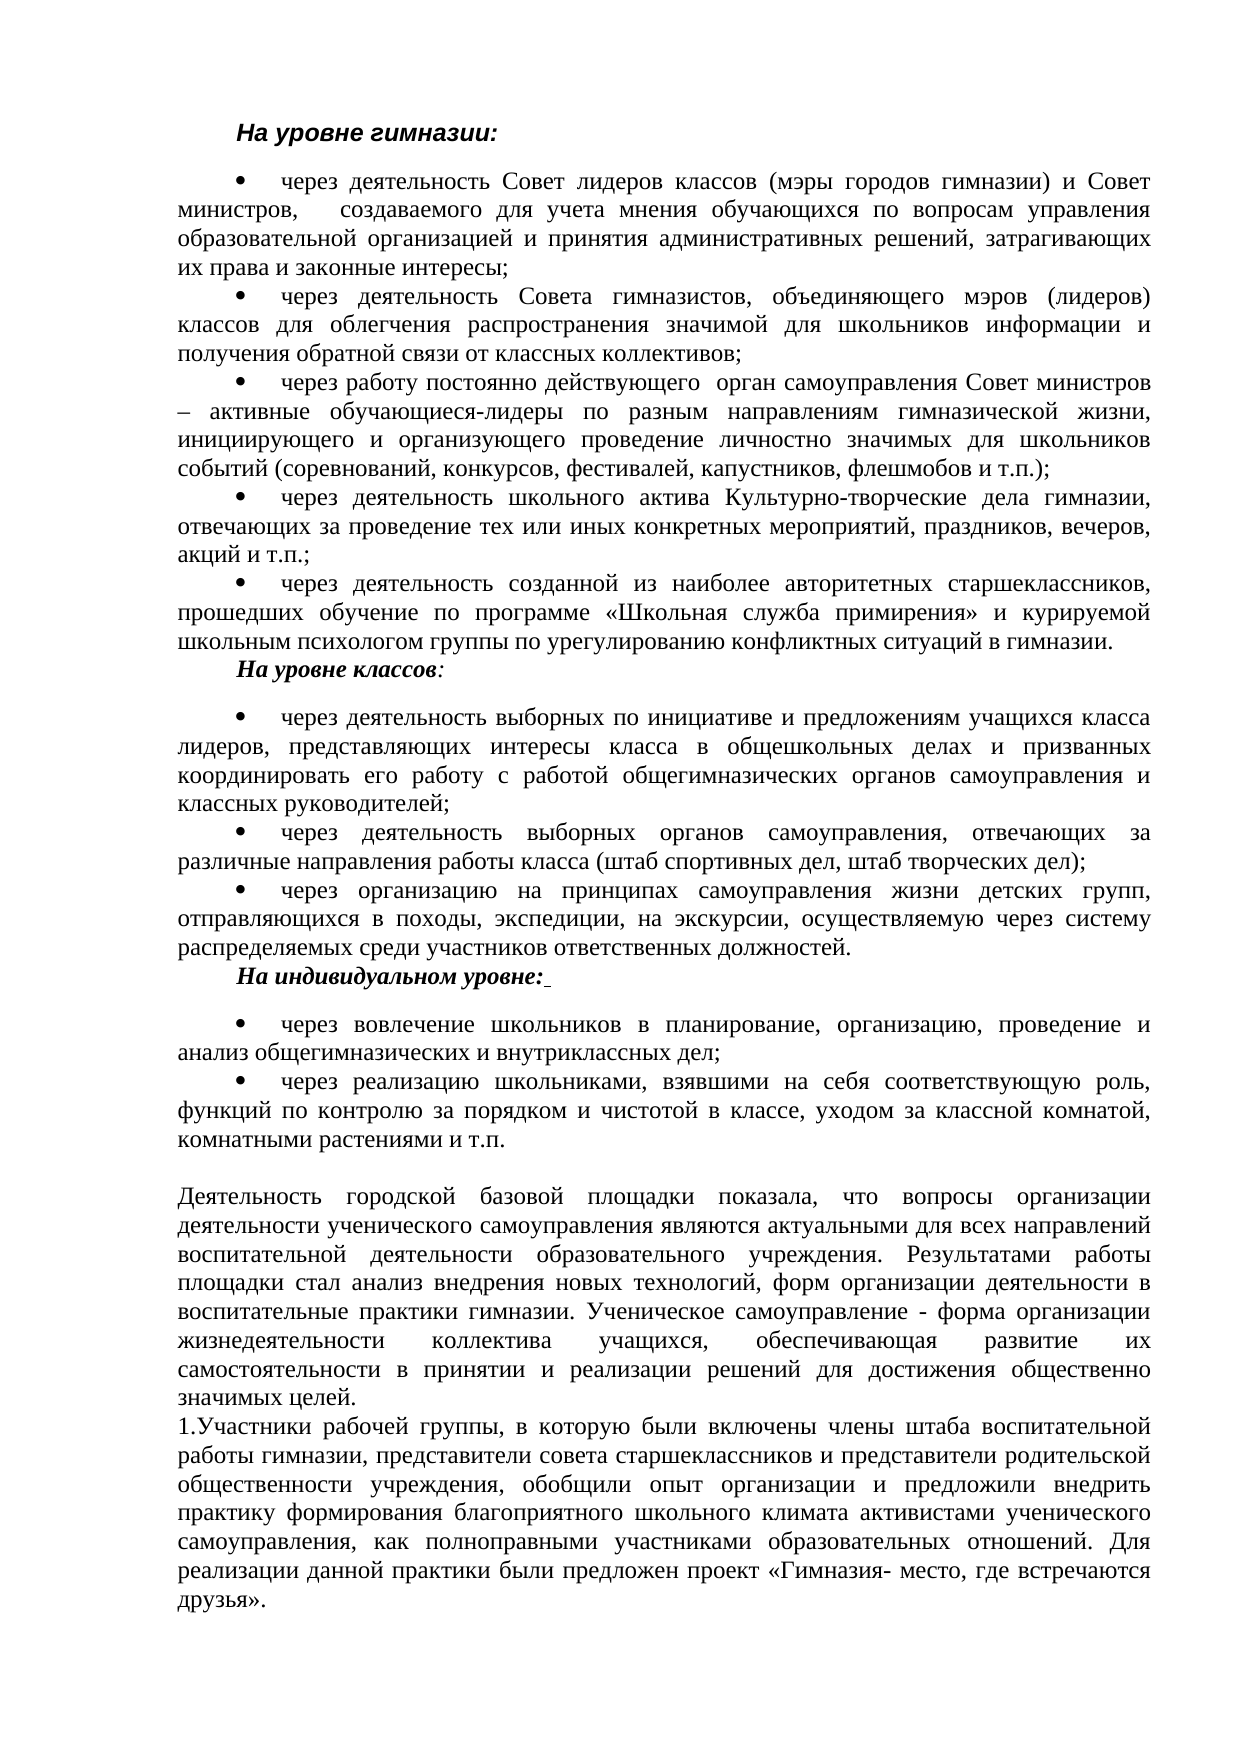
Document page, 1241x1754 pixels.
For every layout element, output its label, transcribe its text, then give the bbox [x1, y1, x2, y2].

list через реализацию школьниками, взявшими на себя соответствующую роль, функций по контролю за порядком и чистотой в классе, уходом за классной комнатой, комнатными растениями и т.п. [177, 1066, 1152, 1152]
list через деятельность выборных по инициативе и предложениям учащихся класса лидеров, представляющих интересы класса в общешкольных делах и призванных координировать его работу с работой общегимназических органов самоуправления и классных руководителей; [177, 702, 1152, 817]
list через работу постоянно действующего орган самоуправления Совет министров – активные обучающиеся-лидеры по разным направлениям гимназической жизни, инициирующего и организующего проведение личностно значимых для школьников событий (соревнований, конкурсов, фестивалей, капустников, флешмобов и т.п.); [177, 367, 1152, 482]
text 1.Участники рабочей группы, в которую были включены члены штаба воспитательной работы гимназии, представители совета старшеклассников и представители родительской общественности учреждения, обобщили опыт организации и предложили внедрить практику формирования благоприятного школьного климата активистами ученического самоуправления, как полноправными участниками образовательных отношений. Для реализации данной практики были предложен проект «Гимназия- место, где встречаются друзья». [177, 1411, 1152, 1612]
list через деятельность школьного актива Культурно-творческие дела гимназии, отвечающих за проведение тех или иных конкретных мероприятий, праздников, вечеров, акций и т.п.; [177, 482, 1152, 568]
text На уровне гимназии: [177, 118, 1152, 147]
list через деятельность созданной из наиболее авторитетных старшеклассников, прошедших обучение по программе «Школьная служба примирения» и курируемой школьным психологом группы по урегулированию конфликтных ситуаций в гимназии. [177, 568, 1152, 654]
list через деятельность выборных органов самоуправления, отвечающих за различные направления работы класса (штаб спортивных дел, штаб творческих дел); [177, 817, 1152, 875]
text На индивидуальном уровне: [177, 961, 1152, 990]
list через организацию на принципах самоуправления жизни детских групп, отправляющихся в походы, экспедиции, на экскурсии, осуществляемую через систему распределяемых среди участников ответственных должностей. [177, 875, 1152, 961]
list через деятельность Совета гимназистов, объединяющего мэров (лидеров) классов для облегчения распространения значимой для школьников информации и получения обратной связи от классных коллективов; [177, 281, 1152, 367]
list через деятельность Совет лидеров классов (мэры городов гимназии) и Совет министров, создаваемого для учета мнения обучающихся по вопросам управления образовательной организацией и принятия административных решений, затрагивающих их права и законные интересы; [177, 166, 1152, 281]
text На уровне классов: [177, 654, 1152, 683]
text Деятельность городской базовой площадки показала, что вопросы организации деятельности ученического самоуправления являются актуальными для всех направлений воспитательной деятельности образовательного учреждения. Результатами работы площадки стал анализ внедрения новых технологий, форм организации деятельности в воспитательные практики гимназии. Ученическое самоуправление - форма организации жизнедеятельности коллектива учащихся, обеспечивающая развитие их самостоятельности в принятии и реализации решений для достижения общественно значимых целей. [177, 1181, 1152, 1411]
list через вовлечение школьников в планирование, организацию, проведение и анализ общегимназических и внутриклассных дел; [177, 1009, 1152, 1066]
